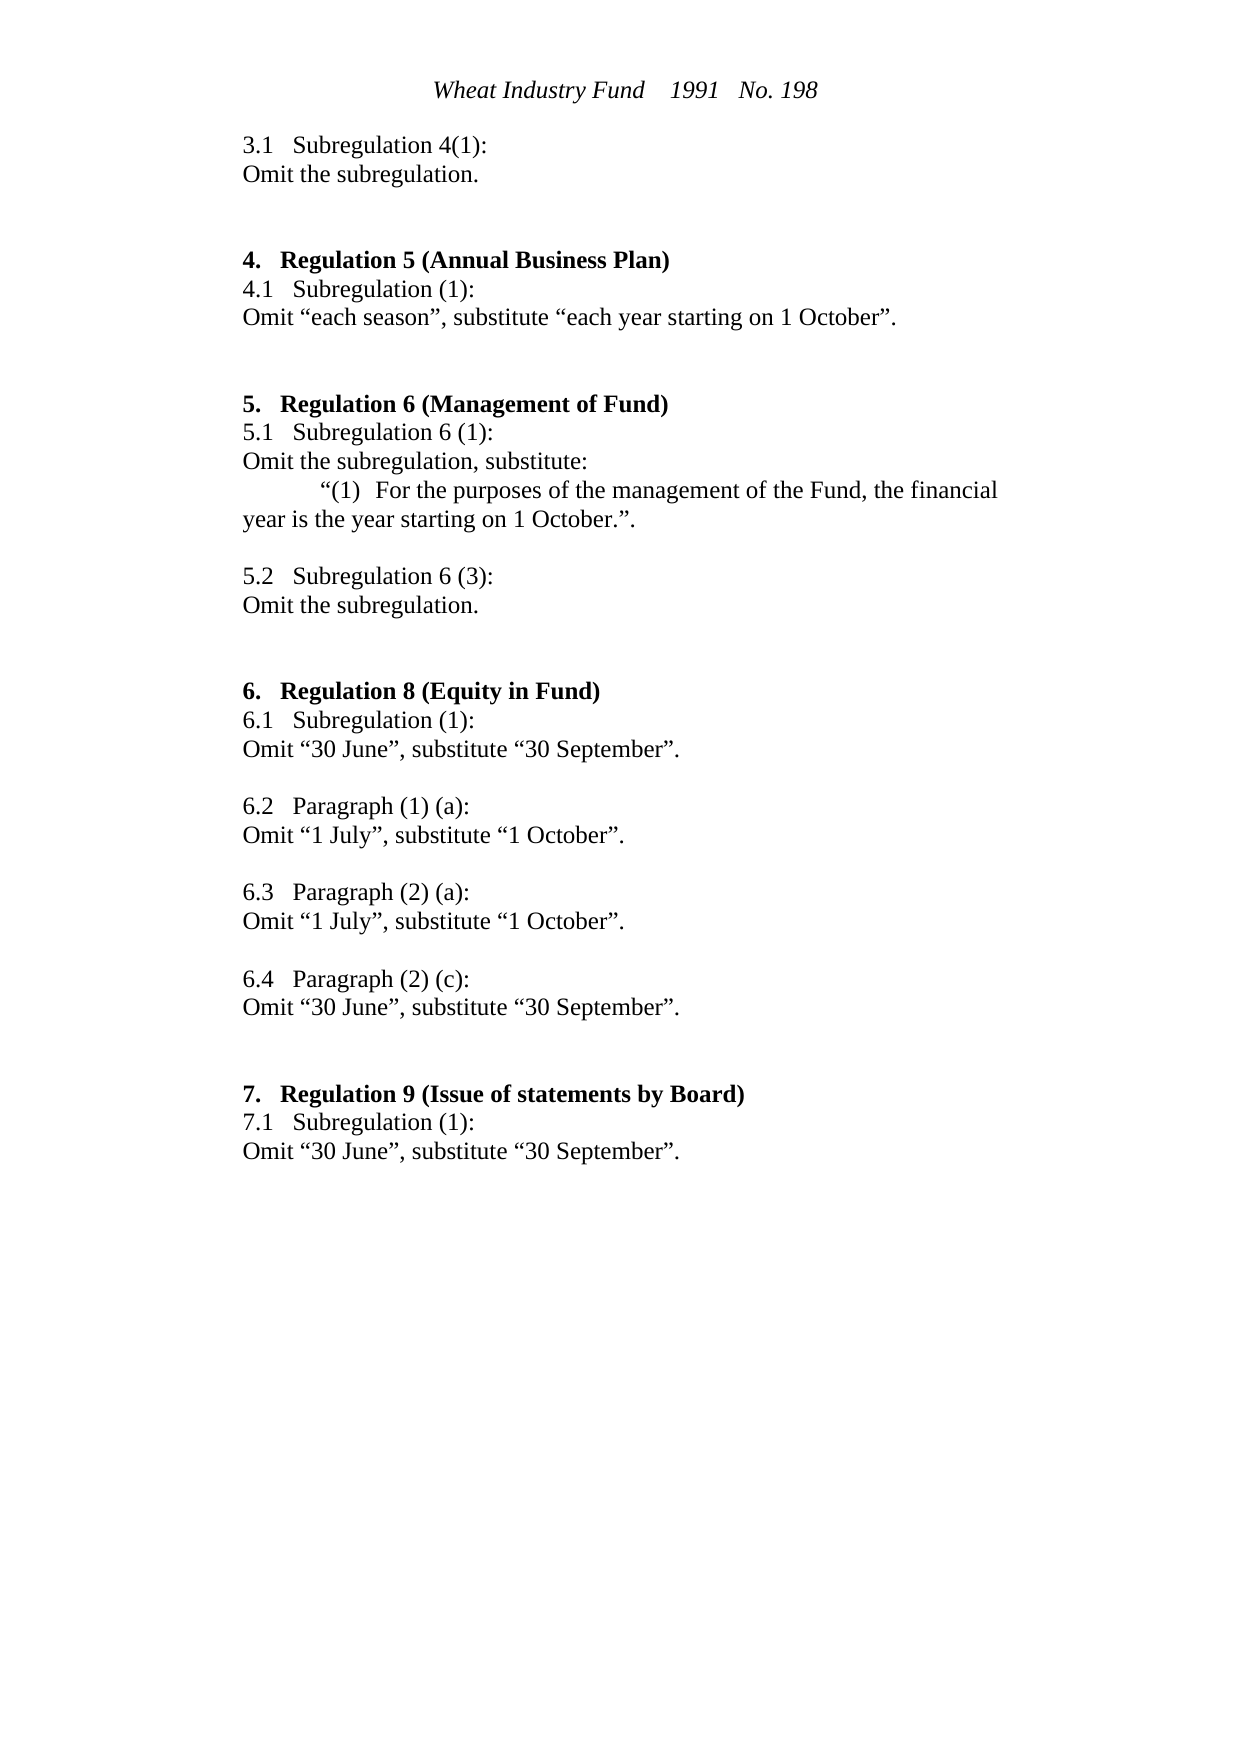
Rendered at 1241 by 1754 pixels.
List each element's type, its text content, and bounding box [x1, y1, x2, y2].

text 4.1 Subregulation (1): [242, 274, 998, 302]
text Omit the subregulation. [242, 159, 998, 187]
text 6.2 Paragraph (1) (a): [242, 791, 998, 820]
text “(1) For the purposes of the management of the Fund, the financial year is the year starting on 1 October.”. [242, 475, 998, 532]
text Omit “30 June”, substitute “30 September”. [242, 734, 998, 762]
text 6. Regulation 8 (Equity in Fund) [242, 676, 998, 705]
text 5.1 Subregulation 6 (1): [242, 417, 998, 446]
text 7.1 Subregulation (1): [242, 1107, 998, 1136]
text 5. Regulation 6 (Management of Fund) [242, 389, 998, 417]
text 6.4 Paragraph (2) (c): [242, 964, 998, 992]
text 6.1 Subregulation (1): [242, 705, 998, 734]
text Omit the subregulation, substitute: [242, 446, 998, 475]
text Omit “30 June”, substitute “30 September”. [242, 992, 998, 1021]
text Omit “each season”, substitute “each year starting on 1 October”. [242, 302, 998, 331]
text Omit “30 June”, substitute “30 September”. [242, 1136, 998, 1165]
text 7. Regulation 9 (Issue of statements by Board) [242, 1079, 998, 1107]
text Omit the subregulation. [242, 590, 998, 619]
text 3.1 Subregulation 4(1): [242, 130, 998, 159]
text 4. Regulation 5 (Annual Business Plan) [242, 245, 998, 274]
text Omit “1 July”, substitute “1 October”. [242, 820, 998, 849]
text Omit “1 July”, substitute “1 October”. [242, 906, 998, 935]
text 5.2 Subregulation 6 (3): [242, 561, 998, 590]
text 6.3 Paragraph (2) (a): [242, 877, 998, 906]
